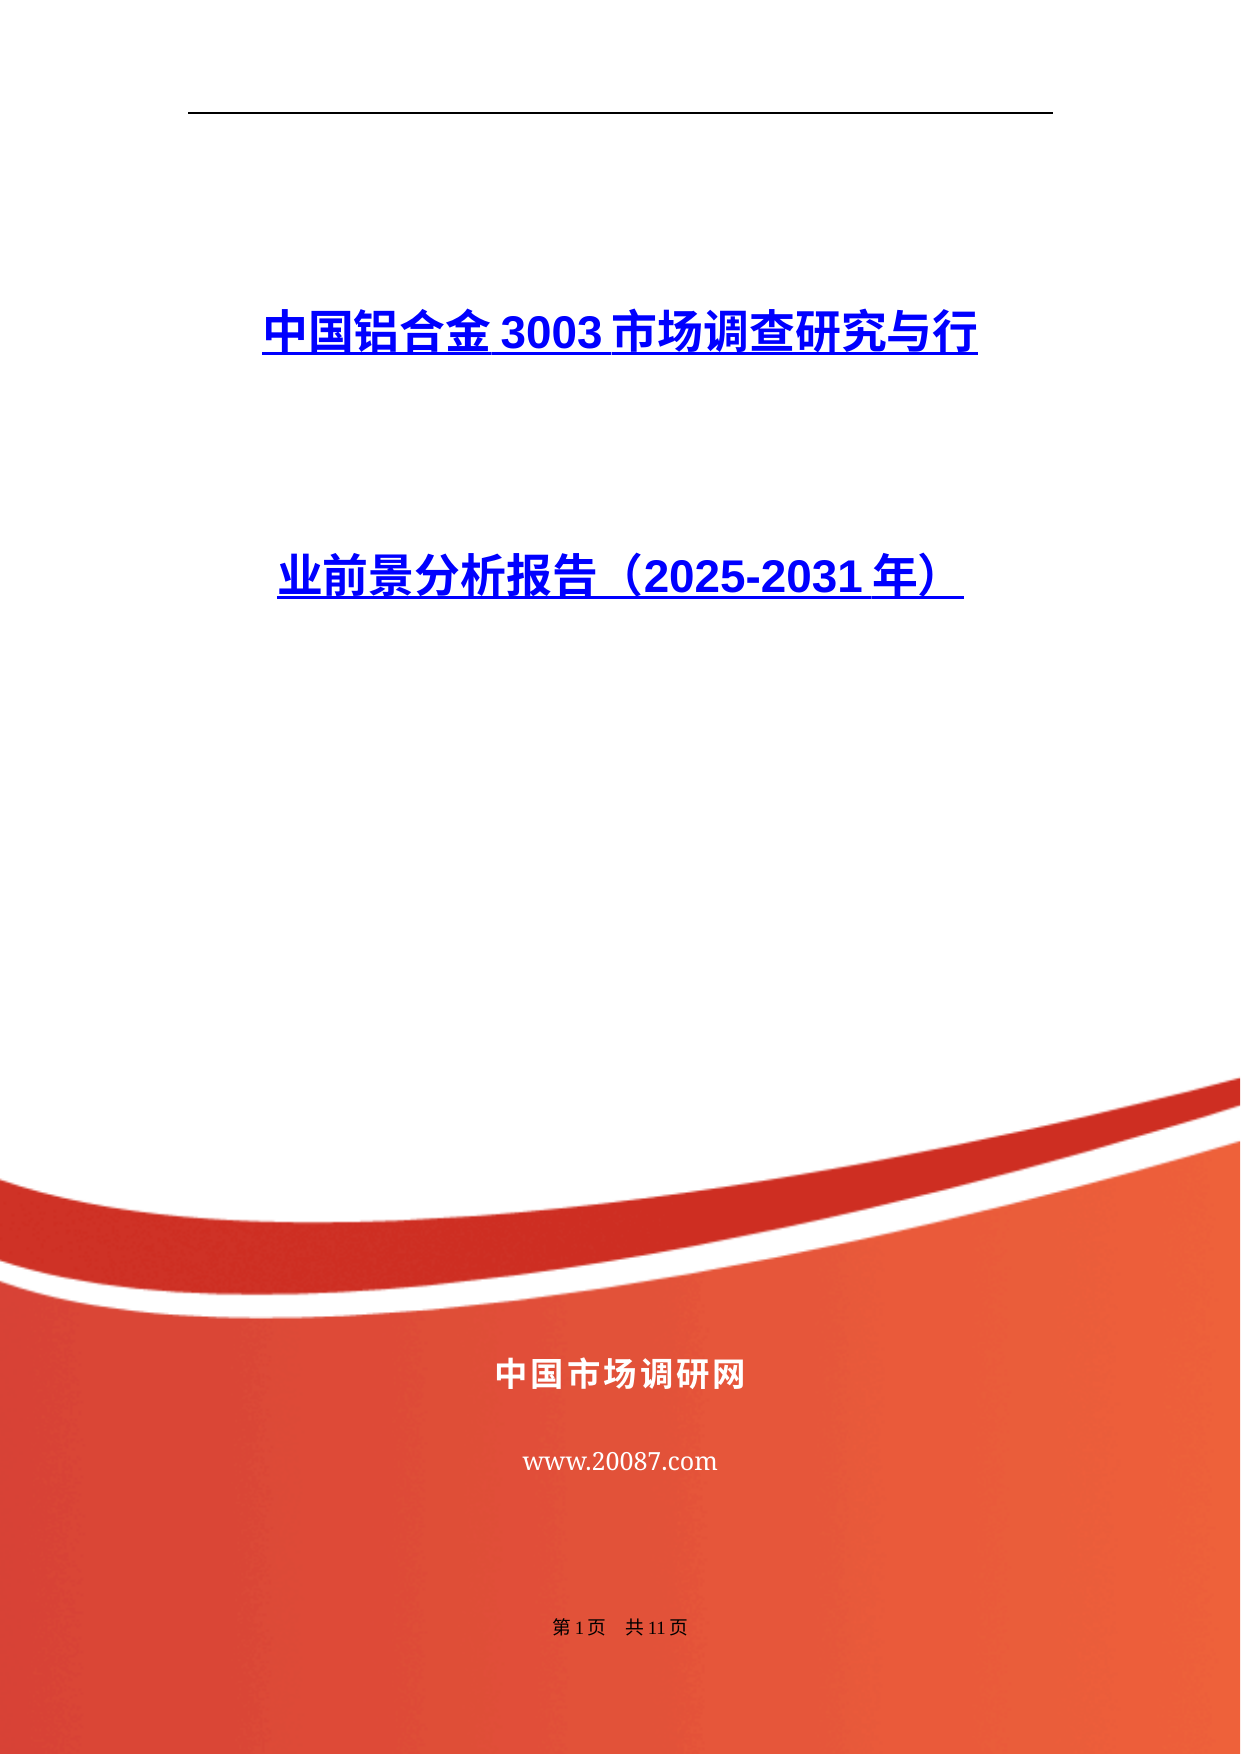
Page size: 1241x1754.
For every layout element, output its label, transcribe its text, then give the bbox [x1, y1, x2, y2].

table_header 中国铝合金3003市场调查研究与行业前景分析报告（2025-2031年） [188, 207, 1053, 773]
picture [0, 1006, 1241, 1754]
text www.20087.com [187, 1428, 1053, 1493]
subtitle 中国市场调研网 [187, 1339, 1053, 1404]
